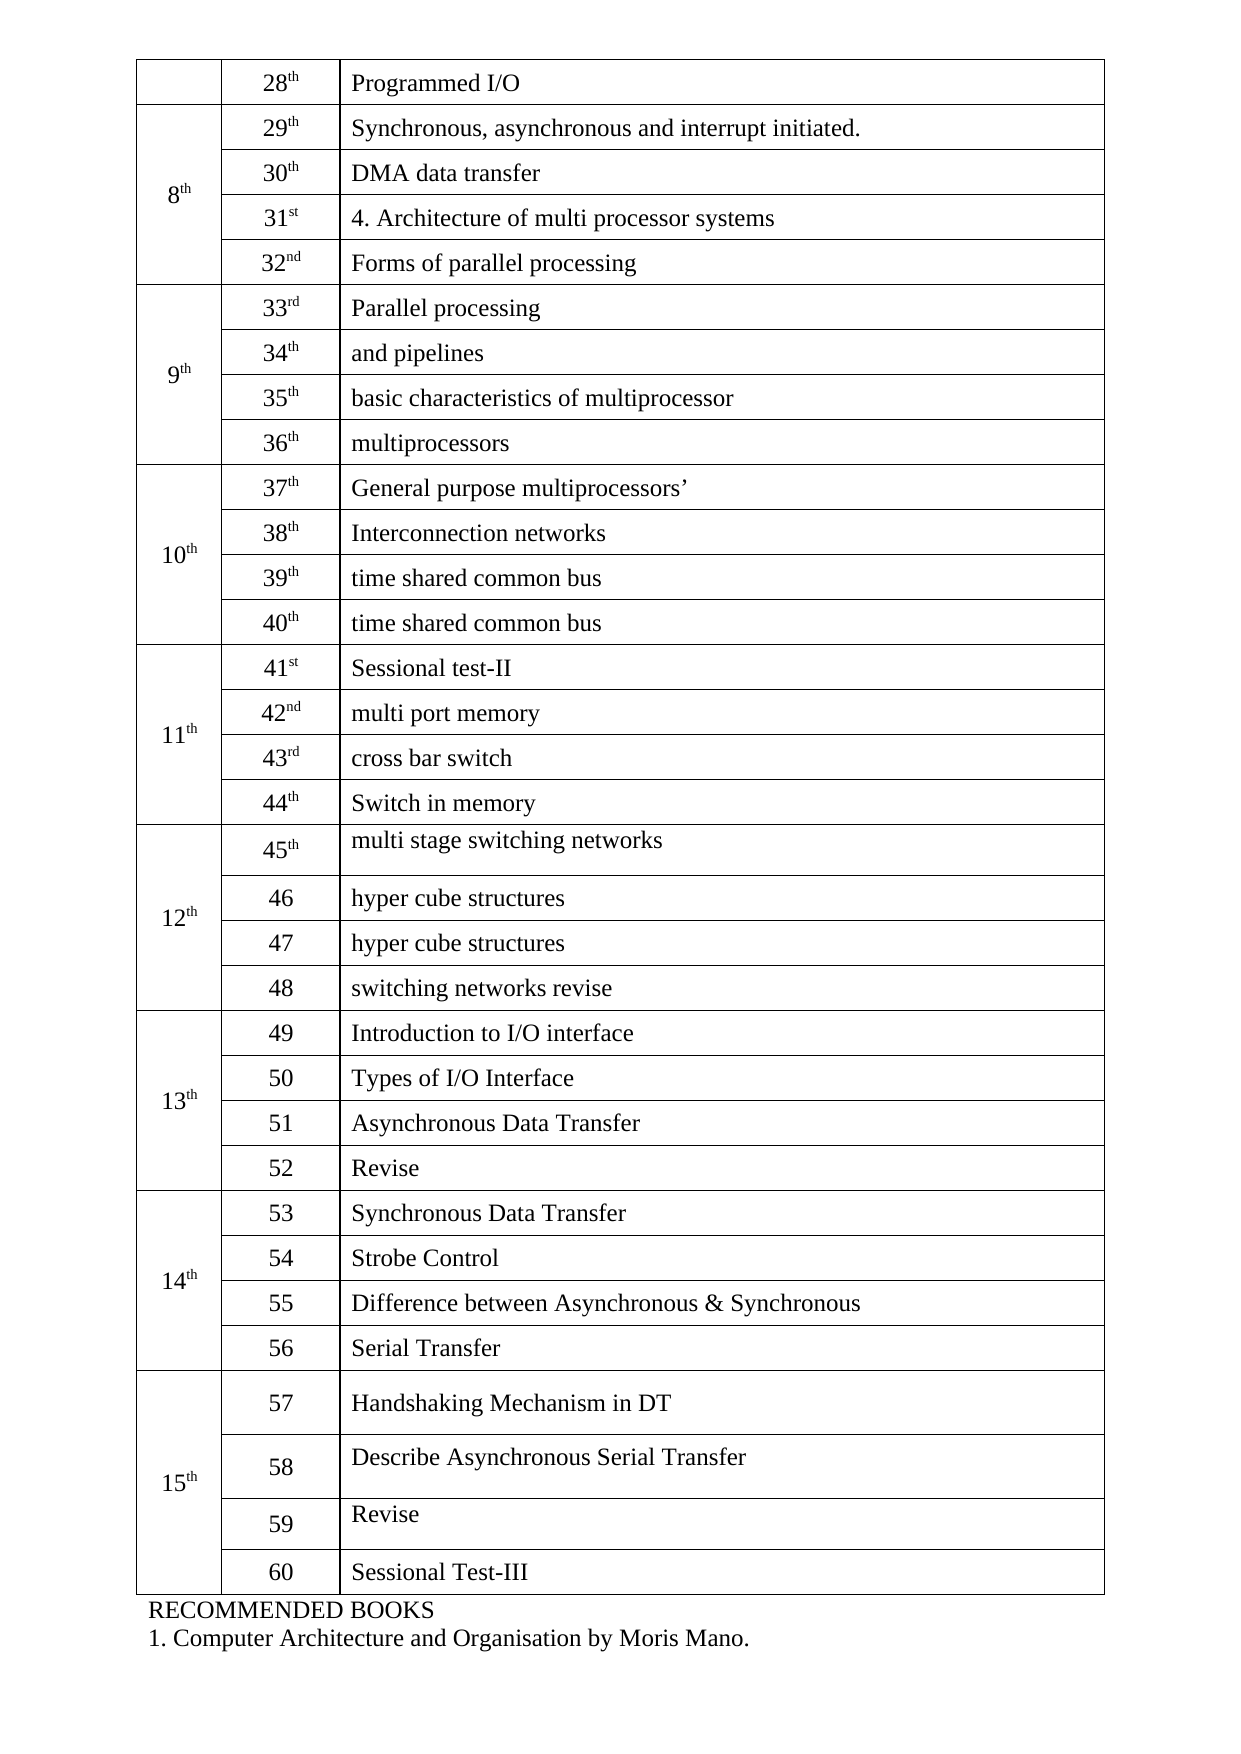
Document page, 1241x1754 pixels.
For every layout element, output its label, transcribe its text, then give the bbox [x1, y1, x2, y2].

table_cell Switch in memory [341, 780, 1104, 824]
table_cell Introduction to I/O interface [341, 1011, 1104, 1055]
table_cell Describe Asynchronous Serial Transfer [341, 1435, 1104, 1498]
table_cell [137, 60, 221, 104]
table_cell 9th [137, 285, 221, 464]
table_cell Sessional Test-III [341, 1550, 1104, 1594]
table_cell 38th [222, 510, 339, 554]
table_cell Sessional test-II [341, 645, 1104, 689]
table_cell Asynchronous Data Transfer [341, 1101, 1104, 1145]
table_cell 30th [222, 150, 339, 194]
table_cell Synchronous Data Transfer [341, 1191, 1104, 1235]
table_cell 55 [222, 1281, 339, 1325]
table_cell 15th [137, 1371, 221, 1594]
table_cell hyper cube structures [341, 876, 1104, 920]
table_cell multi port memory [341, 690, 1104, 734]
table_cell 37th [222, 465, 339, 509]
table_cell Strobe Control [341, 1236, 1104, 1280]
table_cell 47 [222, 921, 339, 965]
table_cell 60 [222, 1550, 339, 1594]
table_cell Parallel processing [341, 285, 1104, 329]
table_cell 42nd [222, 690, 339, 734]
table_cell 53 [222, 1191, 339, 1235]
table_cell 32nd [222, 240, 339, 284]
table_cell 33rd [222, 285, 339, 329]
table_cell 14th [137, 1191, 221, 1370]
table_cell Revise [341, 1499, 1104, 1549]
table_cell 52 [222, 1146, 339, 1190]
table_cell 49 [222, 1011, 339, 1055]
table_cell Serial Transfer [341, 1326, 1104, 1370]
table_cell 34th [222, 330, 339, 374]
table_cell 40th [222, 600, 339, 644]
table_cell 45th [222, 825, 339, 875]
table_cell 28th [222, 60, 339, 104]
table_cell 31st [222, 195, 339, 239]
table_cell Difference between Asynchronous & Synchronous [341, 1281, 1104, 1325]
table_cell 50 [222, 1056, 339, 1100]
table_cell 59 [222, 1499, 339, 1549]
table_cell Types of I/O Interface [341, 1056, 1104, 1100]
table_cell 10th [137, 465, 221, 644]
table_cell 58 [222, 1435, 339, 1498]
table_cell 48 [222, 966, 339, 1010]
table_cell 4. Architecture of multi processor systems [341, 195, 1104, 239]
table_cell 35th [222, 375, 339, 419]
table_cell Synchronous, asynchronous and interrupt initiated. [341, 105, 1104, 149]
table_cell basic characteristics of multiprocessor [341, 375, 1104, 419]
text 1. Computer Architecture and Organisation by Moris Mano. [148, 1623, 1092, 1652]
table_cell 46 [222, 876, 339, 920]
table_cell 13th [137, 1011, 221, 1190]
table_cell 39th [222, 555, 339, 599]
table_cell 44th [222, 780, 339, 824]
table_cell 51 [222, 1101, 339, 1145]
table_cell and pipelines [341, 330, 1104, 374]
table_cell 36th [222, 420, 339, 464]
table_cell 56 [222, 1326, 339, 1370]
text RECOMMENDED BOOKS [148, 1595, 1092, 1623]
table_cell DMA data transfer [341, 150, 1104, 194]
table_cell Handshaking Mechanism in DT [341, 1371, 1104, 1434]
table_cell time shared common bus [341, 555, 1104, 599]
table_cell 57 [222, 1371, 339, 1434]
table_cell 12th [137, 825, 221, 1010]
table_cell 41st [222, 645, 339, 689]
table_cell 43rd [222, 735, 339, 779]
table_cell 54 [222, 1236, 339, 1280]
table_cell Revise [341, 1146, 1104, 1190]
table_cell 29th [222, 105, 339, 149]
table_cell Programmed I/O [341, 60, 1104, 104]
table_cell 8th [137, 105, 221, 284]
table_cell multi stage switching networks [341, 825, 1104, 875]
table_cell switching networks revise [341, 966, 1104, 1010]
table_cell Interconnection networks [341, 510, 1104, 554]
table_cell General purpose multiprocessors’ [341, 465, 1104, 509]
table_cell cross bar switch [341, 735, 1104, 779]
table_cell multiprocessors [341, 420, 1104, 464]
table_cell 11th [137, 645, 221, 824]
table_cell hyper cube structures [341, 921, 1104, 965]
table_cell time shared common bus [341, 600, 1104, 644]
table_cell Forms of parallel processing [341, 240, 1104, 284]
